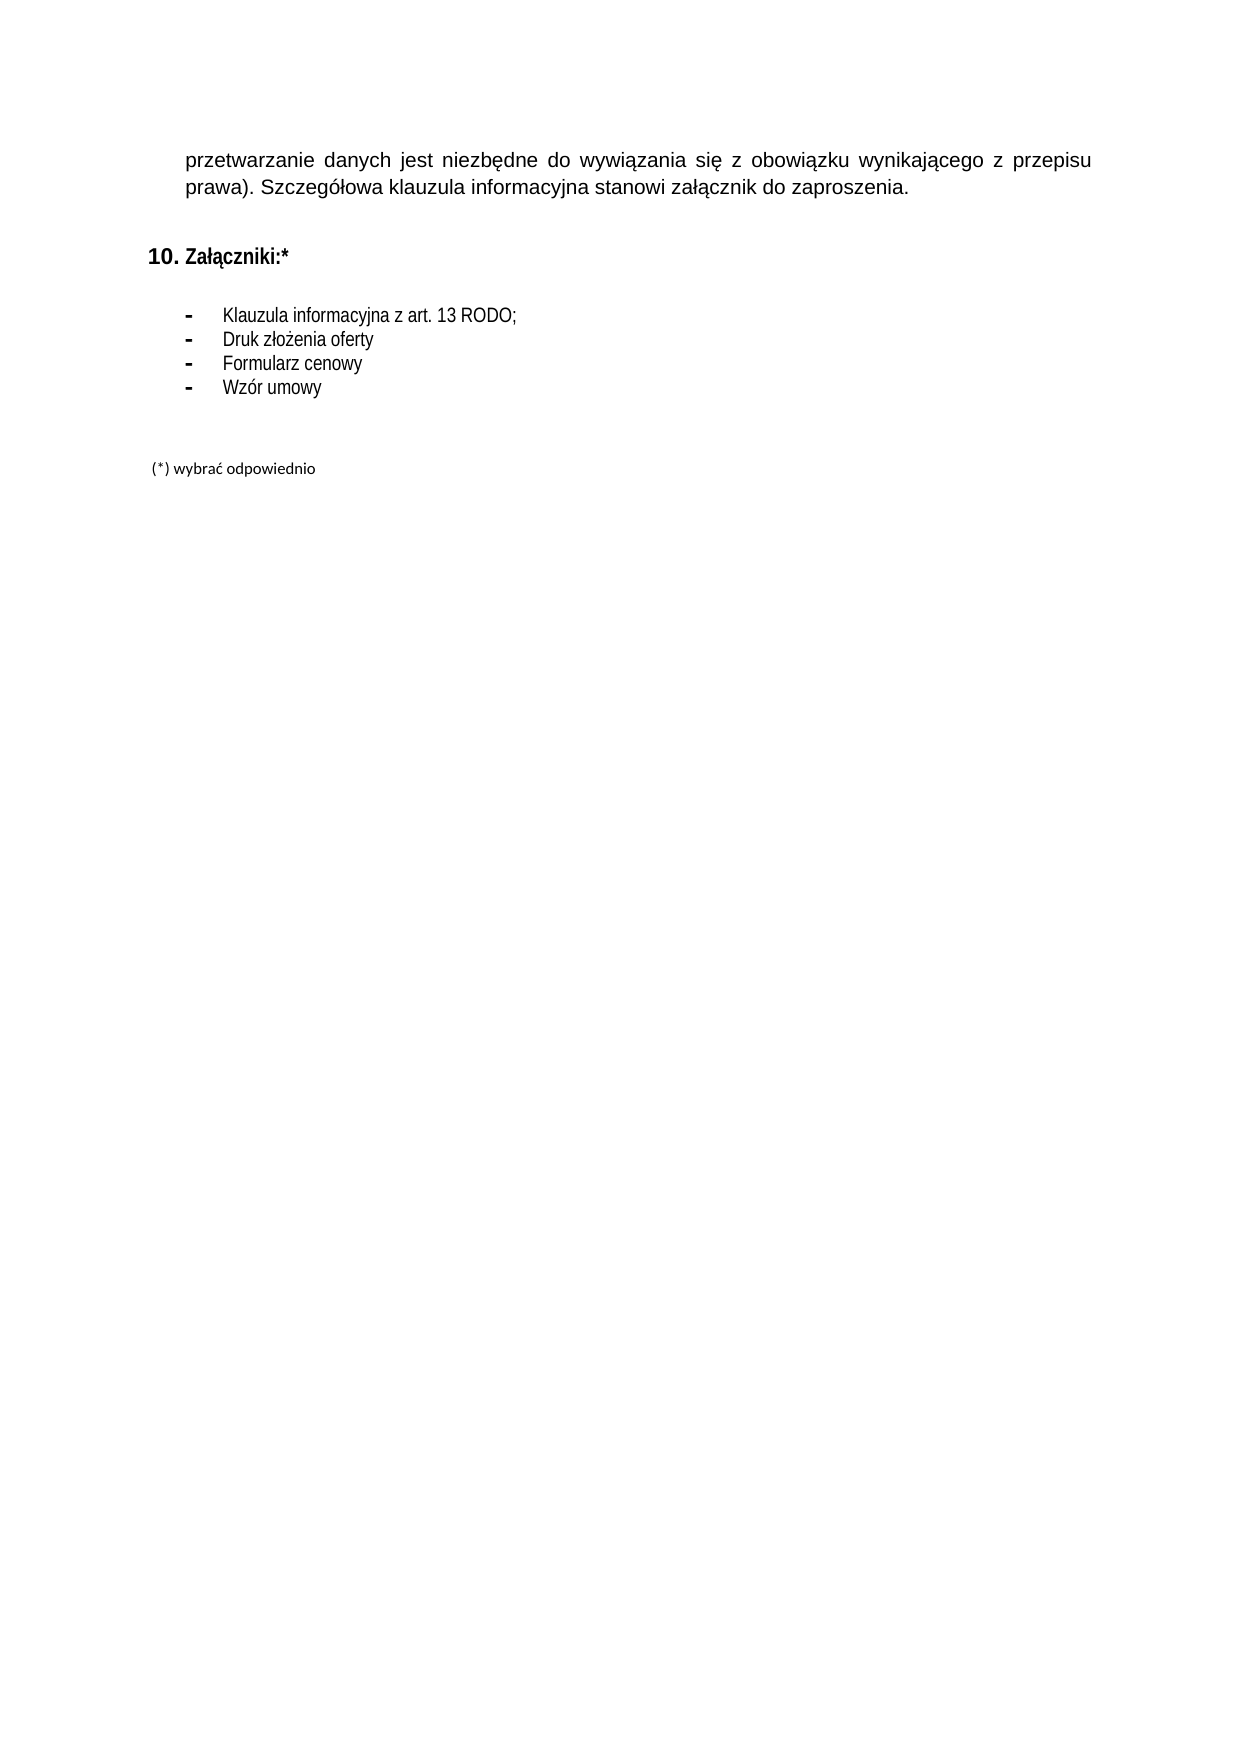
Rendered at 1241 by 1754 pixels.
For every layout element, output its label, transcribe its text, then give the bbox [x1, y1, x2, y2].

list Załączniki:* [148, 243, 1093, 269]
list Wzór umowy [185, 375, 1093, 399]
list Formularz cenowy [185, 351, 1093, 375]
text (*) wybrać odpowiednio [148, 458, 1179, 479]
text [185, 148, 1093, 199]
list Klauzula informacyjna z art. 13 RODO; [185, 303, 1093, 327]
list Druk złożenia oferty [185, 327, 1093, 351]
